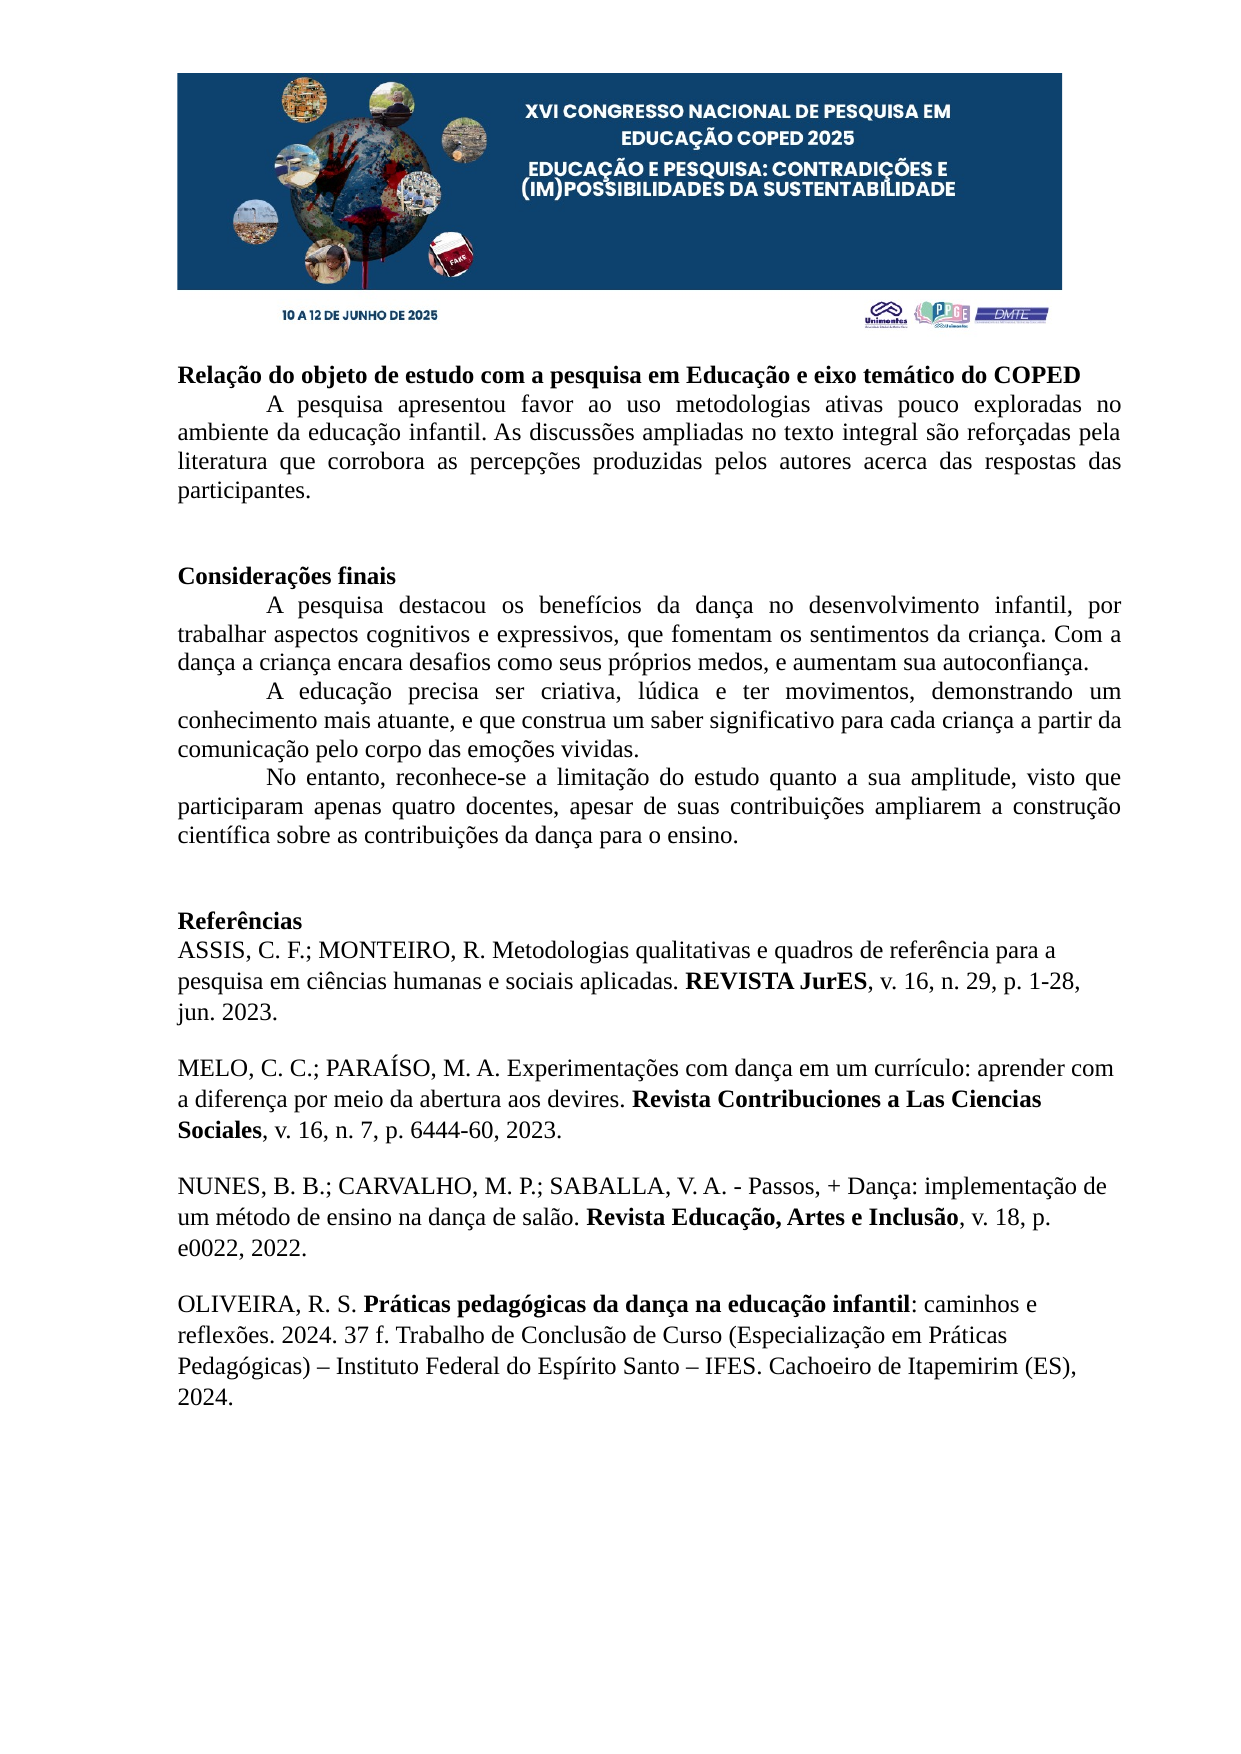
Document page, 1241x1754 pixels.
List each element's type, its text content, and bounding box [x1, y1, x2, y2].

text A pesquisa apresentou favor ao uso metodologias ativas pouco exploradas no ambiente da educação infantil. As discussões ampliadas no texto integral são reforçadas pela literatura que corrobora as percepções produzidas pelos autores acerca das respostas das participantes. [177, 389, 1122, 504]
text A educação precisa ser criativa, lúdica e ter movimentos, demonstrando um conhecimento mais atuante, e que construa um saber significativo para cada criança a partir da comunicação pelo corpo das emoções vividas. [177, 676, 1122, 762]
text No entanto, reconhece-se a limitação do estudo quanto a sua amplitude, visto que participaram apenas quatro docentes, apesar de suas contribuições ampliarem a construção científica sobre as contribuições da dança para o ensino. [177, 762, 1122, 849]
picture [177, 73, 1063, 342]
text A pesquisa destacou os benefícios da dança no desenvolvimento infantil, por trabalhar aspectos cognitivos e expressivos, que fomentam os sentimentos da criança. Com a dança a criança encara desafios como seus próprios medos, e aumentam sua autoconfiança. [177, 590, 1122, 676]
text Considerações finais [177, 561, 1122, 590]
text Relação do objeto de estudo com a pesquisa em Educação e eixo temático do COPED [177, 360, 1122, 389]
text OLIVEIRA, R. S. Práticas pedagógicas da dança na educação infantil: caminhos e reflexões. 2024. 37 f. Trabalho de Conclusão de Curso (Especialização em Práticas Pedagógicas) – Instituto Federal do Espírito Santo – IFES. Cachoeiro de Itapemirim (ES), 2024. [177, 1289, 1122, 1411]
text ASSIS, C. F.; MONTEIRO, R. Metodologias qualitativas e quadros de referência para a pesquisa em ciências humanas e sociais aplicadas. REVISTA JurES, v. 16, n. 29, p. 1-28, jun. 2023. [177, 935, 1122, 1026]
text NUNES, B. B.; CARVALHO, M. P.; SABALLA, V. A. - Passos, + Dança: implementação de um método de ensino na dança de salão. Revista Educação, Artes e Inclusão, v. 18, p. e0022, 2022. [177, 1171, 1122, 1262]
text MELO, C. C.; PARAÍSO, M. A. Experimentações com dança em um currículo: aprender com a diferença por meio da abertura aos devires. Revista Contribuciones a Las Ciencias Sociales, v. 16, n. 7, p. 6444-60, 2023. [177, 1053, 1122, 1144]
text Referências [177, 906, 1122, 935]
